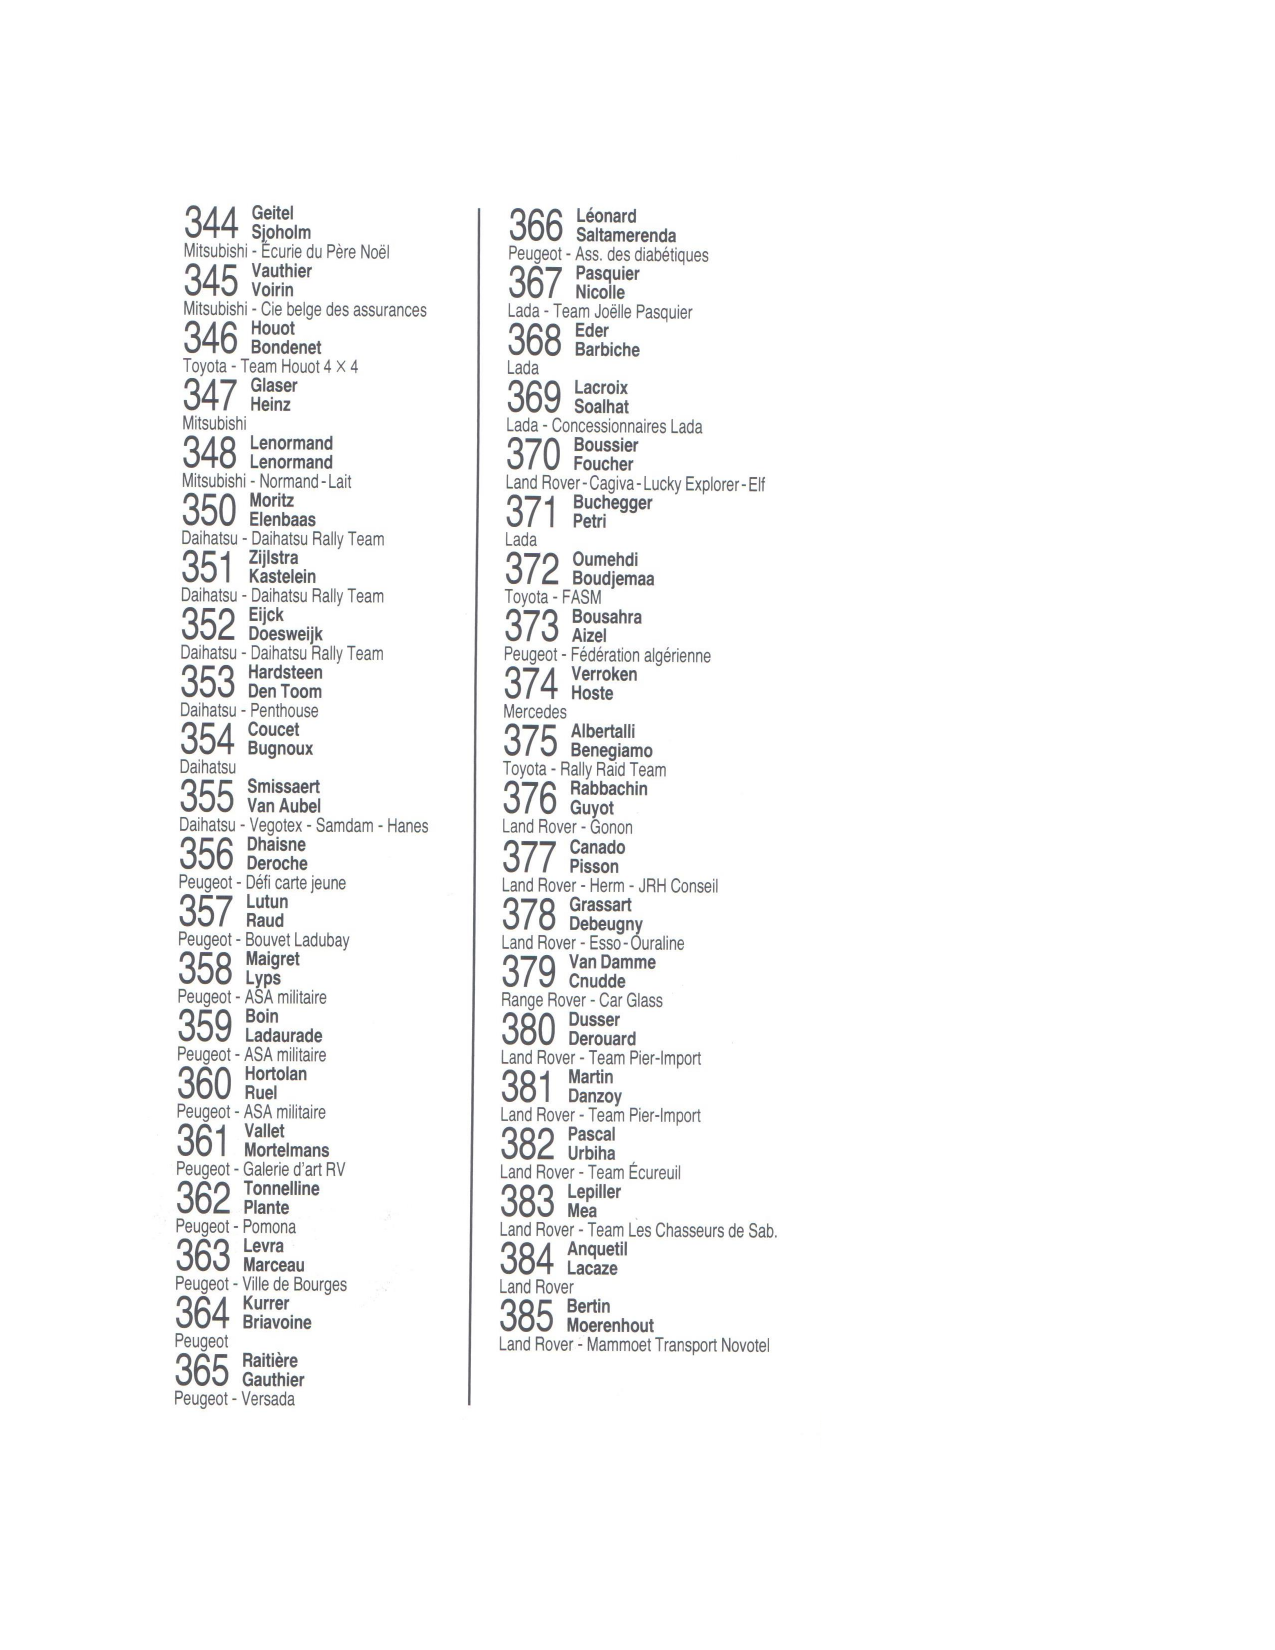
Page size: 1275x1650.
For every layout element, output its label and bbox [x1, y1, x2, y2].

picture [147, 147, 822, 1451]
